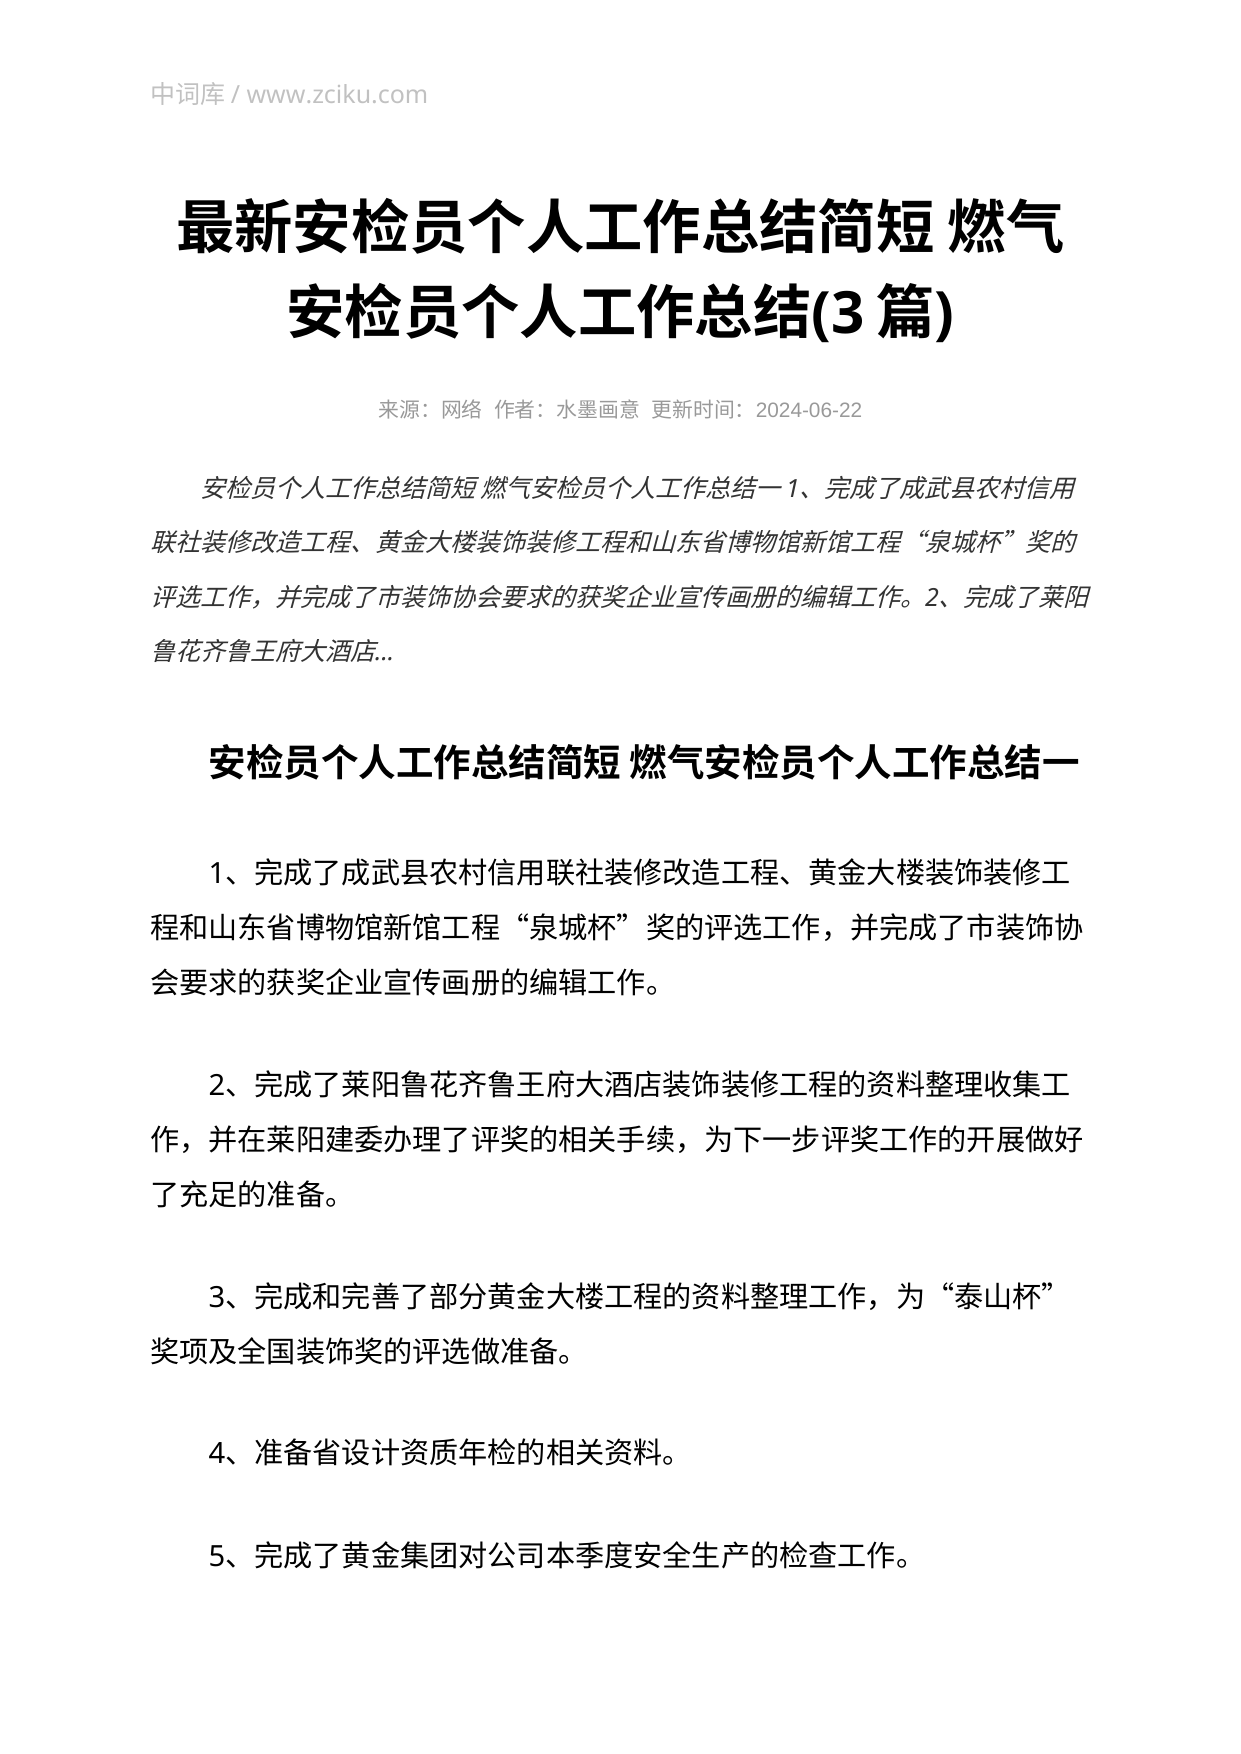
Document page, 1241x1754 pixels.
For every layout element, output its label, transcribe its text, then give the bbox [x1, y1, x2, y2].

text 来源：网络 作者：水墨画意 更新时间：2024-06-22 [150, 397, 1090, 421]
text 安检员个人工作总结简短 燃气安检员个人工作总结一1、完成了成武县农村信用联社装修改造工程、黄金大楼装饰装修工程和山东省博物馆新馆工程“泉城杯”奖的评选工作，并完成了市装饰协会要求的获奖企业宣传画册的编辑工作。2、完成了莱阳鲁花齐鲁王府大酒店... [150, 468, 1090, 668]
subtitle 最新安检员个人工作总结简短 燃气安检员个人工作总结(3篇) [150, 181, 1090, 351]
text 2、完成了莱阳鲁花齐鲁王府大酒店装饰装修工程的资料整理收集工作，并在莱阳建委办理了评奖的相关手续，为下一步评奖工作的开展做好了充足的准备。 [150, 1062, 1090, 1214]
text 安检员个人工作总结简短 燃气安检员个人工作总结一 [150, 733, 1090, 787]
text 4、准备省设计资质年检的相关资料。 [150, 1430, 1090, 1472]
text 3、完成和完善了部分黄金大楼工程的资料整理工作，为“泰山杯”奖项及全国装饰奖的评选做准备。 [150, 1273, 1090, 1371]
text 1、完成了成武县农村信用联社装修改造工程、黄金大楼装饰装修工程和山东省博物馆新馆工程“泉城杯”奖的评选工作，并完成了市装饰协会要求的获奖企业宣传画册的编辑工作。 [150, 850, 1090, 1002]
text 5、完成了黄金集团对公司本季度安全生产的检查工作。 [150, 1532, 1090, 1574]
